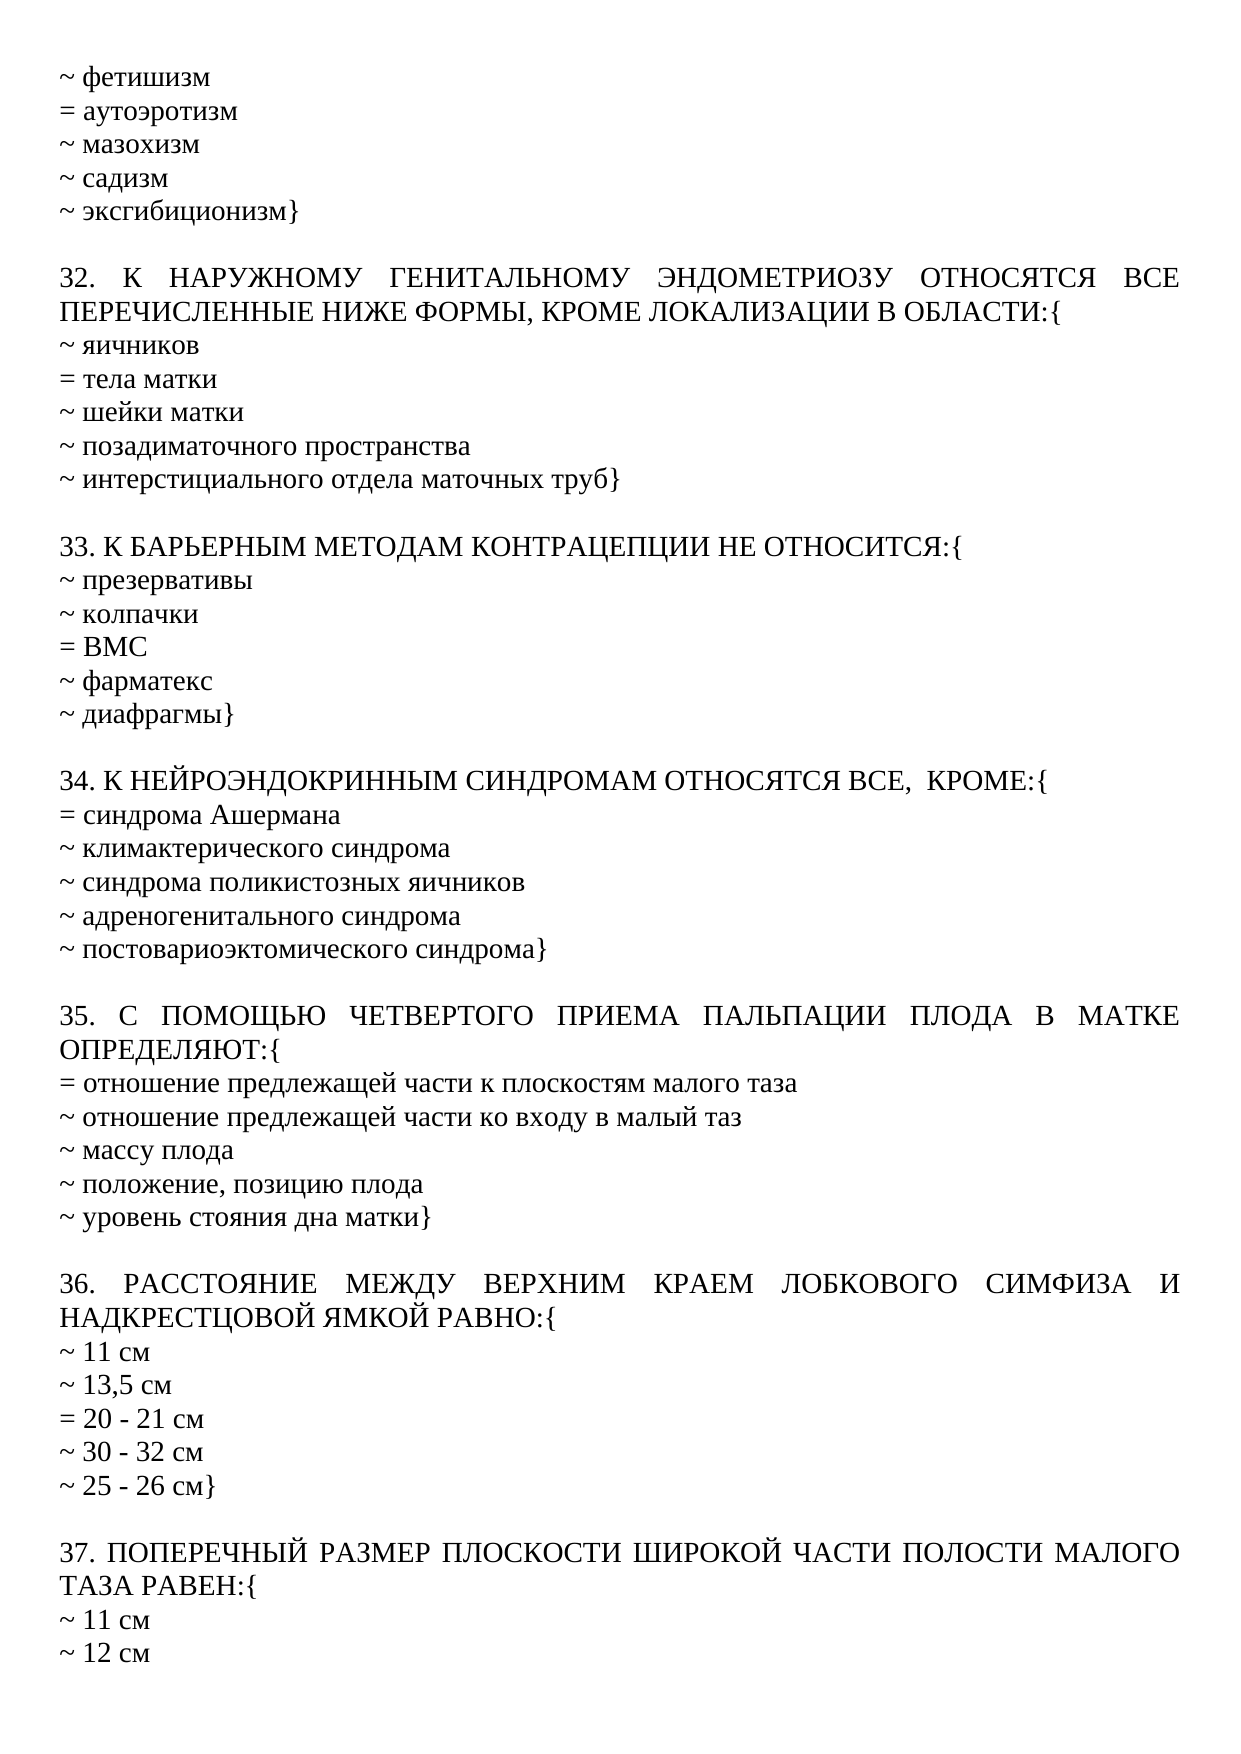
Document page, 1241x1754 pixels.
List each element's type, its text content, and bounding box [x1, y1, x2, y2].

text ~ эксгибиционизм} [59, 193, 1181, 227]
text = синдрома Ашермана [59, 797, 1181, 831]
text = ВМС [59, 629, 1181, 663]
text = аутоэротизм [59, 93, 1181, 126]
text ~ положение, позицию плода [59, 1166, 1181, 1199]
text ~ фетишизм [59, 59, 1181, 93]
text ~ фарматекс [59, 663, 1181, 696]
text ~ колпачки [59, 596, 1181, 629]
text 34. К НЕЙРОЭНДОКРИННЫМ СИНДРОМАМ ОТНОСЯТСЯ ВСЕ, КРОМЕ:{ [59, 763, 1181, 797]
text ~ 11 см [59, 1334, 1181, 1367]
text ~ уровень стояния дна матки} [59, 1199, 1181, 1233]
text 35. С ПОМОЩЬЮ ЧЕТВЕРТОГО ПРИЕМА ПАЛЬПАЦИИ ПЛОДА В МАТКЕ ОПРЕДЕЛЯЮТ:{ [59, 998, 1181, 1065]
text ~ синдрома поликистозных яичников [59, 864, 1181, 898]
text ~ шейки матки [59, 394, 1181, 428]
text ~ адреногенитального синдрома [59, 898, 1181, 931]
text ~ 25 - 26 см} [59, 1468, 1181, 1501]
text ~ климактерического синдрома [59, 831, 1181, 864]
text ~ яичников [59, 327, 1181, 361]
text ~ позадиматочного пространства [59, 428, 1181, 462]
text ~ 13,5 см [59, 1367, 1181, 1401]
text ~ мазохизм [59, 126, 1181, 160]
text ~ интерстициального отдела маточных труб} [59, 462, 1181, 495]
text = тела матки [59, 361, 1181, 394]
text ~ отношение предлежащей части ко входу в малый таз [59, 1099, 1181, 1132]
text = 20 - 21 см [59, 1401, 1181, 1434]
text 36. РАССТОЯНИЕ МЕЖДУ ВЕРХНИМ КРАЕМ ЛОБКОВОГО СИМФИЗА И НАДКРЕСТЦОВОЙ ЯМКОЙ РАВНО:{ [59, 1267, 1181, 1334]
text 37. ПОПЕРЕЧНЫЙ РАЗМЕР ПЛОСКОСТИ ШИРОКОЙ ЧАСТИ ПОЛОСТИ МАЛОГО ТАЗА РАВЕН:{ [59, 1535, 1181, 1602]
text ~ презервативы [59, 562, 1181, 596]
text ~ диафрагмы} [59, 696, 1181, 730]
text ~ постовариоэктомического синдрома} [59, 931, 1181, 965]
text ~ массу плода [59, 1132, 1181, 1166]
text ~ 11 см [59, 1602, 1181, 1636]
text ~ 12 см [59, 1636, 1181, 1669]
text ~ садизм [59, 160, 1181, 193]
text 33. К БАРЬЕРНЫМ МЕТОДАМ КОНТРАЦЕПЦИИ НЕ ОТНОСИТСЯ:{ [59, 529, 1181, 562]
text = отношение предлежащей части к плоскостям малого таза [59, 1065, 1181, 1099]
text ~ 30 - 32 см [59, 1434, 1181, 1468]
text 32. К НАРУЖНОМУ ГЕНИТАЛЬНОМУ ЭНДОМЕТРИОЗУ ОТНОСЯТСЯ ВСЕ ПЕРЕЧИСЛЕННЫЕ НИЖЕ ФОРМЫ, КРОМЕ ЛОКАЛИЗАЦИИ В ОБЛАСТИ:{ [59, 260, 1181, 327]
